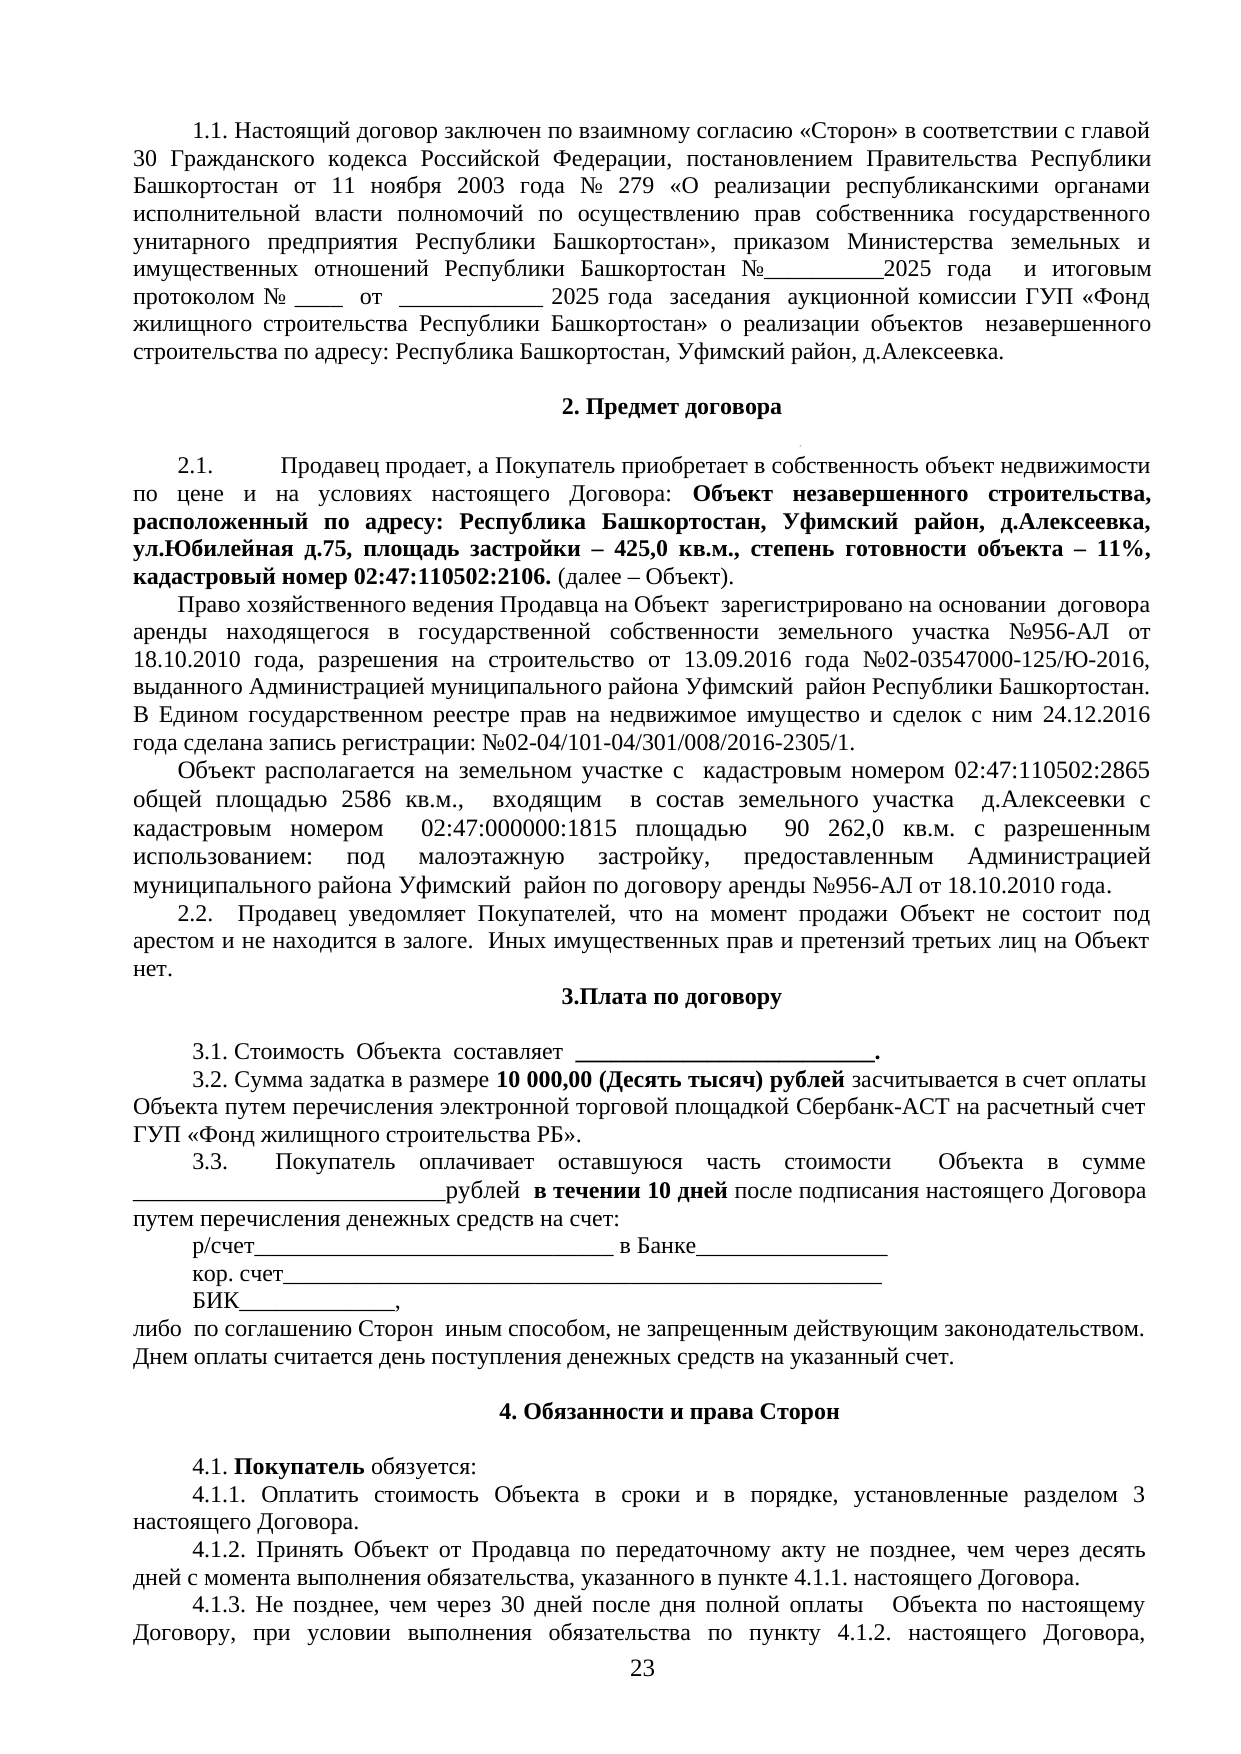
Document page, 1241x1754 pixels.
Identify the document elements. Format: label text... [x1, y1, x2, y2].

text 4.1.2. Принять Объект от Продавца по передаточному акту не позднее, чем через десять дней с момента выполнения обязательства, указанного в пункте 4.1.1. настоящего Договора. [133, 1535, 1147, 1590]
text Объект располагается на земельном участке с кадастровым номером 02:47:110502:2865 общей площадью 2586 кв.м., входящим в состав земельного участка д.Алексеевки с кадастровым номером 02:47:000000:1815 площадью 90 262,0 кв.м. с разрешенным использованием: под малоэтажную застройку, предоставленным Администрацией муниципального района Уфимский район по договору аренды №956-АЛ от 18.10.2010 года. [133, 755, 1152, 899]
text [133, 1590, 1147, 1645]
text либо по соглашению Сторон иным способом, не запрещенным действующим законодательством. [133, 1314, 1147, 1342]
text 3.2. Сумма задатка в размере 10 000,00 (Десять тысяч) рублей засчитывается в счет оплаты Объекта путем перечисления электронной торговой площадкой Сбербанк-АСТ на расчетный счет ГУП «Фонд жилищного строительства РБ». [133, 1064, 1147, 1147]
text 3.3. Покупатель оплачивает оставшуюся часть стоимости Объекта в сумме _________________________рублей в течении 10 дней после подписания настоящего Договора путем перечисления денежных средств на счет: [133, 1147, 1147, 1231]
text 2.2. Продавец уведомляет Покупателей, что на момент продажи Объект не состоит под арестом и не находится в залоге. Иных имущественных прав и претензий третьих лиц на Объект нет. [133, 899, 1152, 982]
text 1.1. Настоящий договор заключен по взаимному согласию «Сторон» в соответствии с главой 30 Гражданского кодекса Российской Федерации, постановлением Правительства Республики Башкортостан от 11 ноября 2003 года № 279 «О реализации республиканскими органами исполнительной власти полномочий по осуществлению прав собственника государственного унитарного предприятия Республики Башкортостан», приказом Министерства земельных и имущественных отношений Республики Башкортостан №__________2025 года и итоговым протоколом № ____ от ____________ 2025 года заседания аукционной комиссии ГУП «Фонд жилищного строительства Республики Башкортостан» о реализации объектов незавершенного строительства по адресу: Республика Башкортостан, Уфимский район, д.Алексеевка. [133, 116, 1152, 365]
list Продавец продает, а Покупатель приобретает в собственность объект недвижимости по цене и на условиях настоящего Договора: Объект незавершенного строительства, расположенный по адресу: Республика Башкортостан, Уфимский район, д.Алексеевка, ул.Юбилейная д.75, площадь застройки – 425,0 кв.м., степень готовности объекта – 11%, кадастровый номер 02:47:110502:2106. (далее – Объект). [133, 452, 1152, 589]
text 4.1. Покупатель обязуется: [133, 1452, 1147, 1480]
text Право хозяйственного ведения Продавца на Объект зарегистрировано на основании договора аренды находящегося в государственной собственности земельного участка №956-АЛ от 18.10.2010 года, разрешения на строительство от 13.09.2016 года №02-03547000-125/Ю-2016, выданного Администрацией муниципального района Уфимский район Республики Башкортостан. В Едином государственном реестре прав на недвижимое имущество и сделок с ним 24.12.2016 года сделана запись регистрации: №02-04/101-04/301/008/2016-2305/1. [133, 589, 1152, 755]
text 4.1.1. Оплатить стоимость Объекта в сроки и в порядке, установленные разделом 3 настоящего Договора. [133, 1480, 1147, 1535]
text кор. счет__________________________________________________ [133, 1259, 1147, 1287]
text 3.1. Стоимость Объекта составляет _________________________. [133, 1037, 1152, 1064]
list 3.Плата по договору [133, 982, 1152, 1009]
text БИК_____________, [133, 1287, 1147, 1314]
text р/счет______________________________ в Банке________________ [133, 1231, 1147, 1259]
text Днем оплаты считается день поступления денежных средств на указанный счет. [133, 1342, 1147, 1369]
text 2. Предмет договора [133, 392, 1152, 420]
text 4. Обязанности и права Сторон [133, 1397, 1147, 1424]
